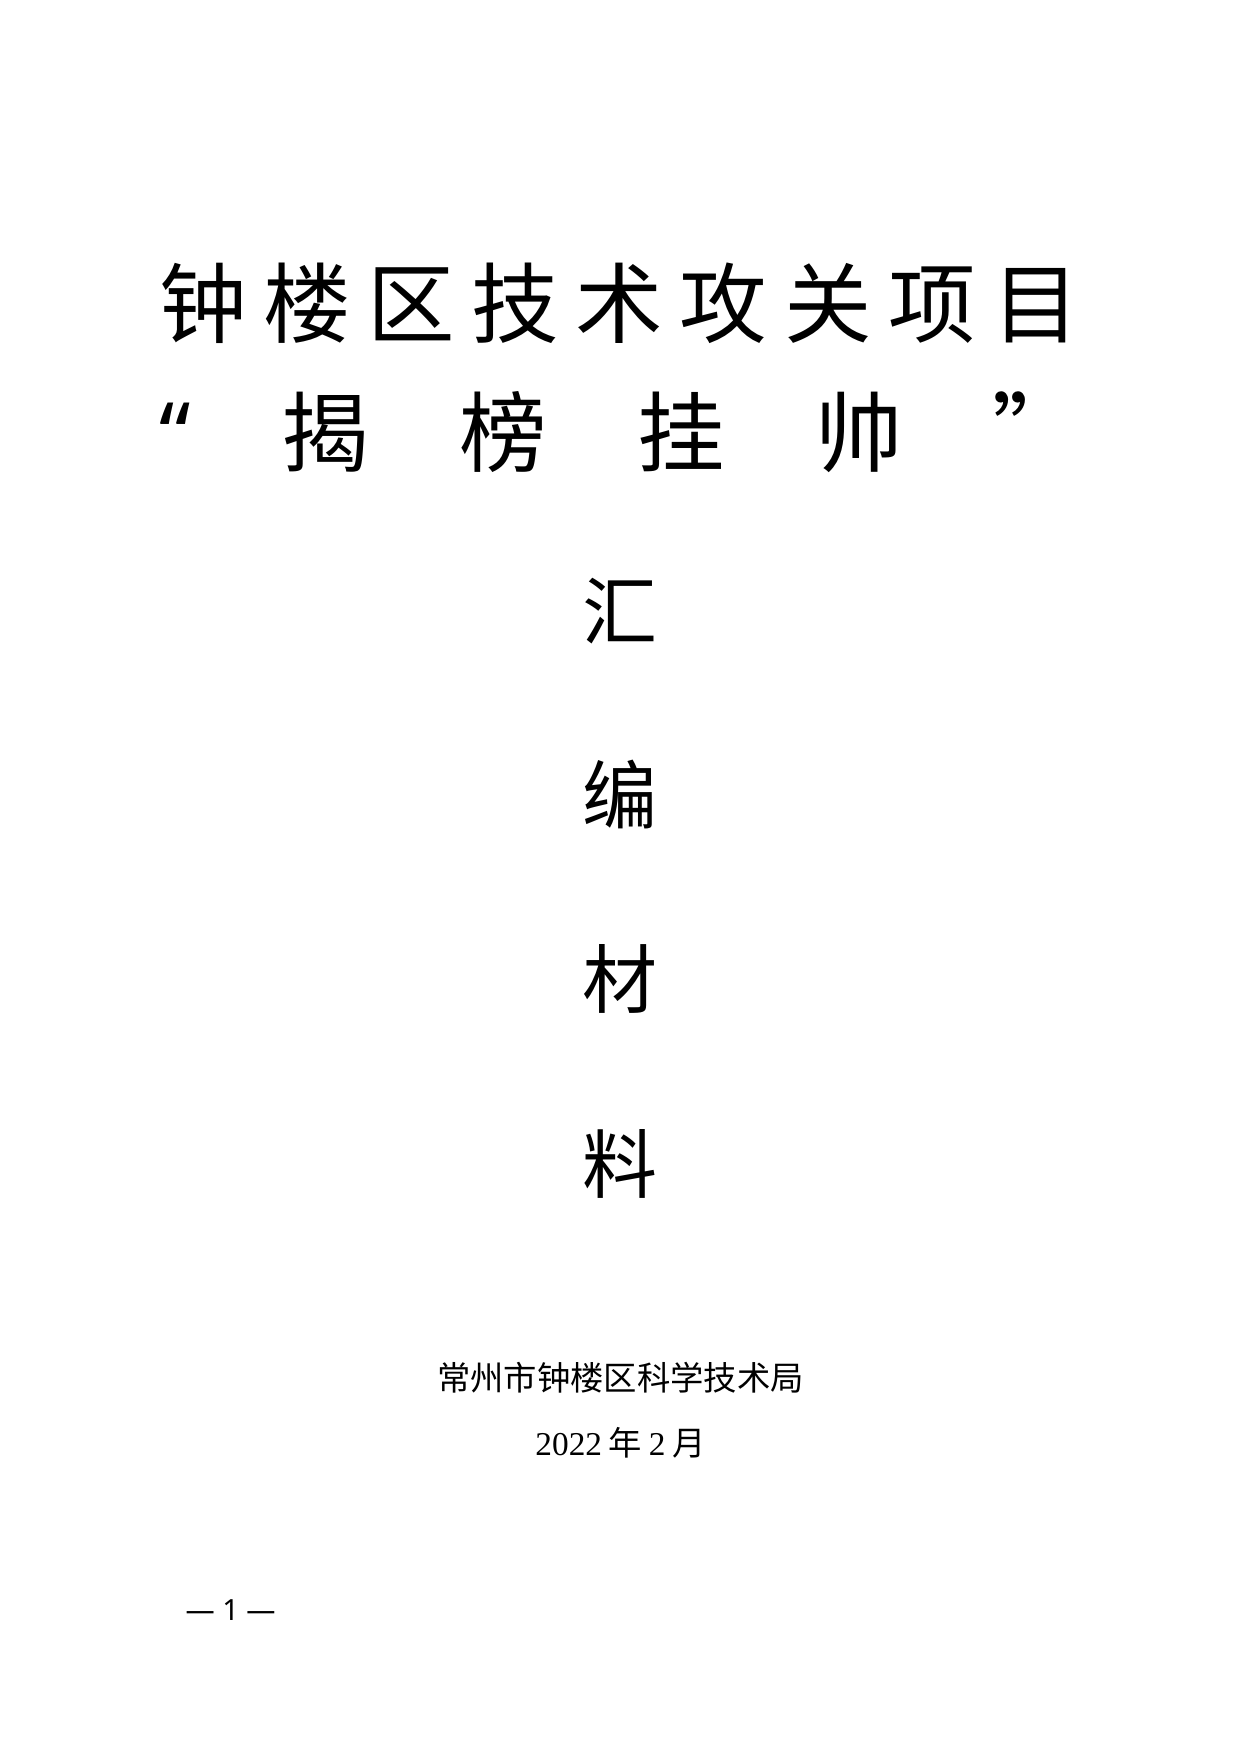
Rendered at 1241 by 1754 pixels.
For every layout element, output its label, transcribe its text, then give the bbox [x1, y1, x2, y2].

text 钟楼区技术攻关项目 [159, 233, 1081, 363]
text 材 [159, 910, 1081, 1040]
text 常州市钟楼区科学技术局 [159, 1344, 1081, 1409]
text 2022年2月 [159, 1409, 1081, 1474]
text 料 [159, 1094, 1081, 1224]
text 汇 [159, 542, 1081, 672]
text “揭榜挂帅” [159, 363, 1081, 493]
text 编 [159, 726, 1081, 856]
